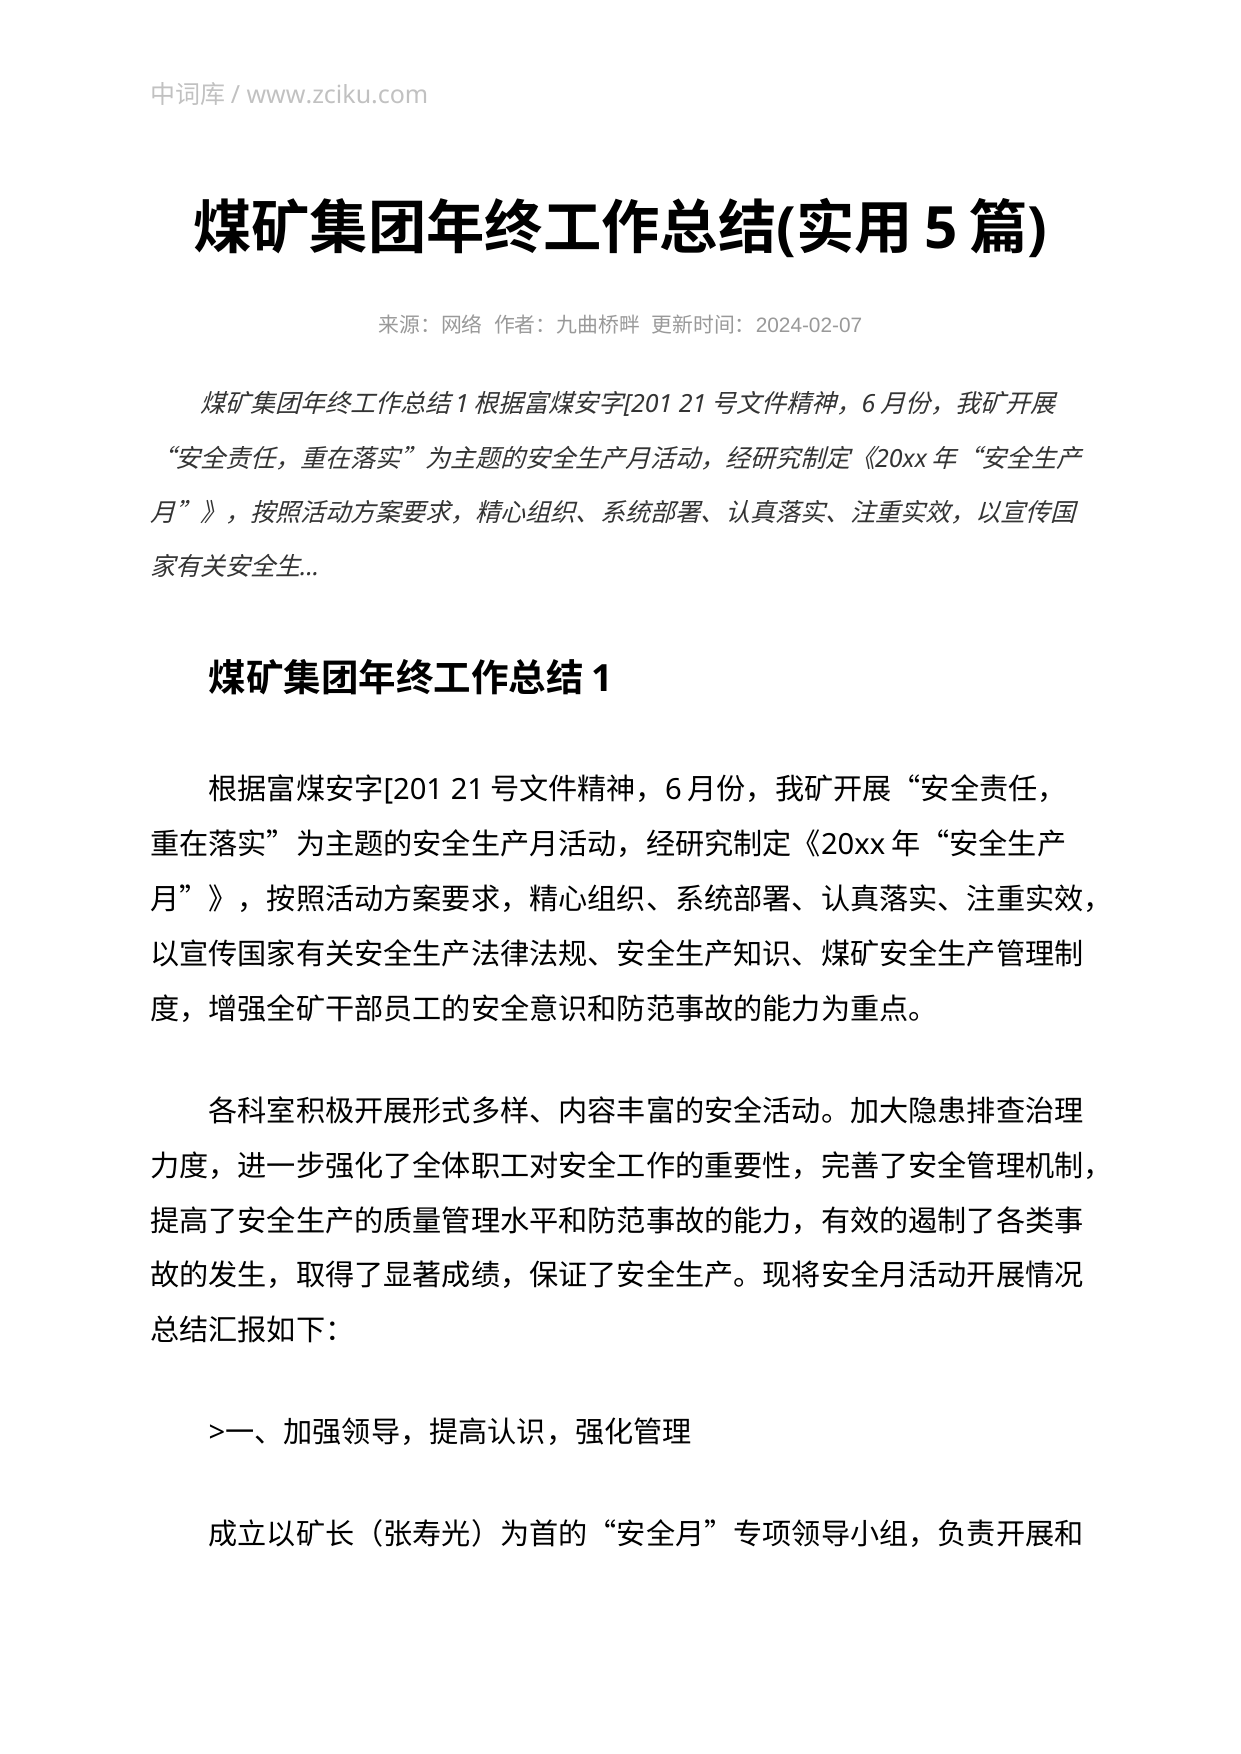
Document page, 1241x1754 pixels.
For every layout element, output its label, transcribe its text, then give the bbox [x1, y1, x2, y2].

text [150, 1511, 1090, 1553]
text >一、加强领导，提高认识，强化管理 [150, 1409, 1090, 1451]
subtitle 煤矿集团年终工作总结(实用5篇) [150, 181, 1090, 266]
text 各科室积极开展形式多样、内容丰富的安全活动。加大隐患排查治理力度，进一步强化了全体职工对安全工作的重要性，完善了安全管理机制，提高了安全生产的质量管理水平和防范事故的能力，有效的遏制了各类事故的发生，取得了显著成绩，保证了安全生产。现将安全月活动开展情况总结汇报如下： [150, 1087, 1090, 1349]
text 煤矿集团年终工作总结1 [150, 648, 1090, 703]
text 来源：网络 作者：九曲桥畔 更新时间：2024-02-07 [150, 313, 1090, 337]
text 煤矿集团年终工作总结1根据富煤安字[201 21号文件精神，6月份，我矿开展“安全责任，重在落实”为主题的安全生产月活动，经研究制定《20xx年“安全生产月”》，按照活动方案要求，精心组织、系统部署、认真落实、注重实效，以宣传国家有关安全生... [150, 384, 1090, 583]
text 根据富煤安字[201 21号文件精神，6月份，我矿开展“安全责任，重在落实”为主题的安全生产月活动，经研究制定《20xx年“安全生产月”》，按照活动方案要求，精心组织、系统部署、认真落实、注重实效，以宣传国家有关安全生产法律法规、安全生产知识、煤矿安全生产管理制度，增强全矿干部员工的安全意识和防范事故的能力为重点。 [150, 766, 1090, 1028]
